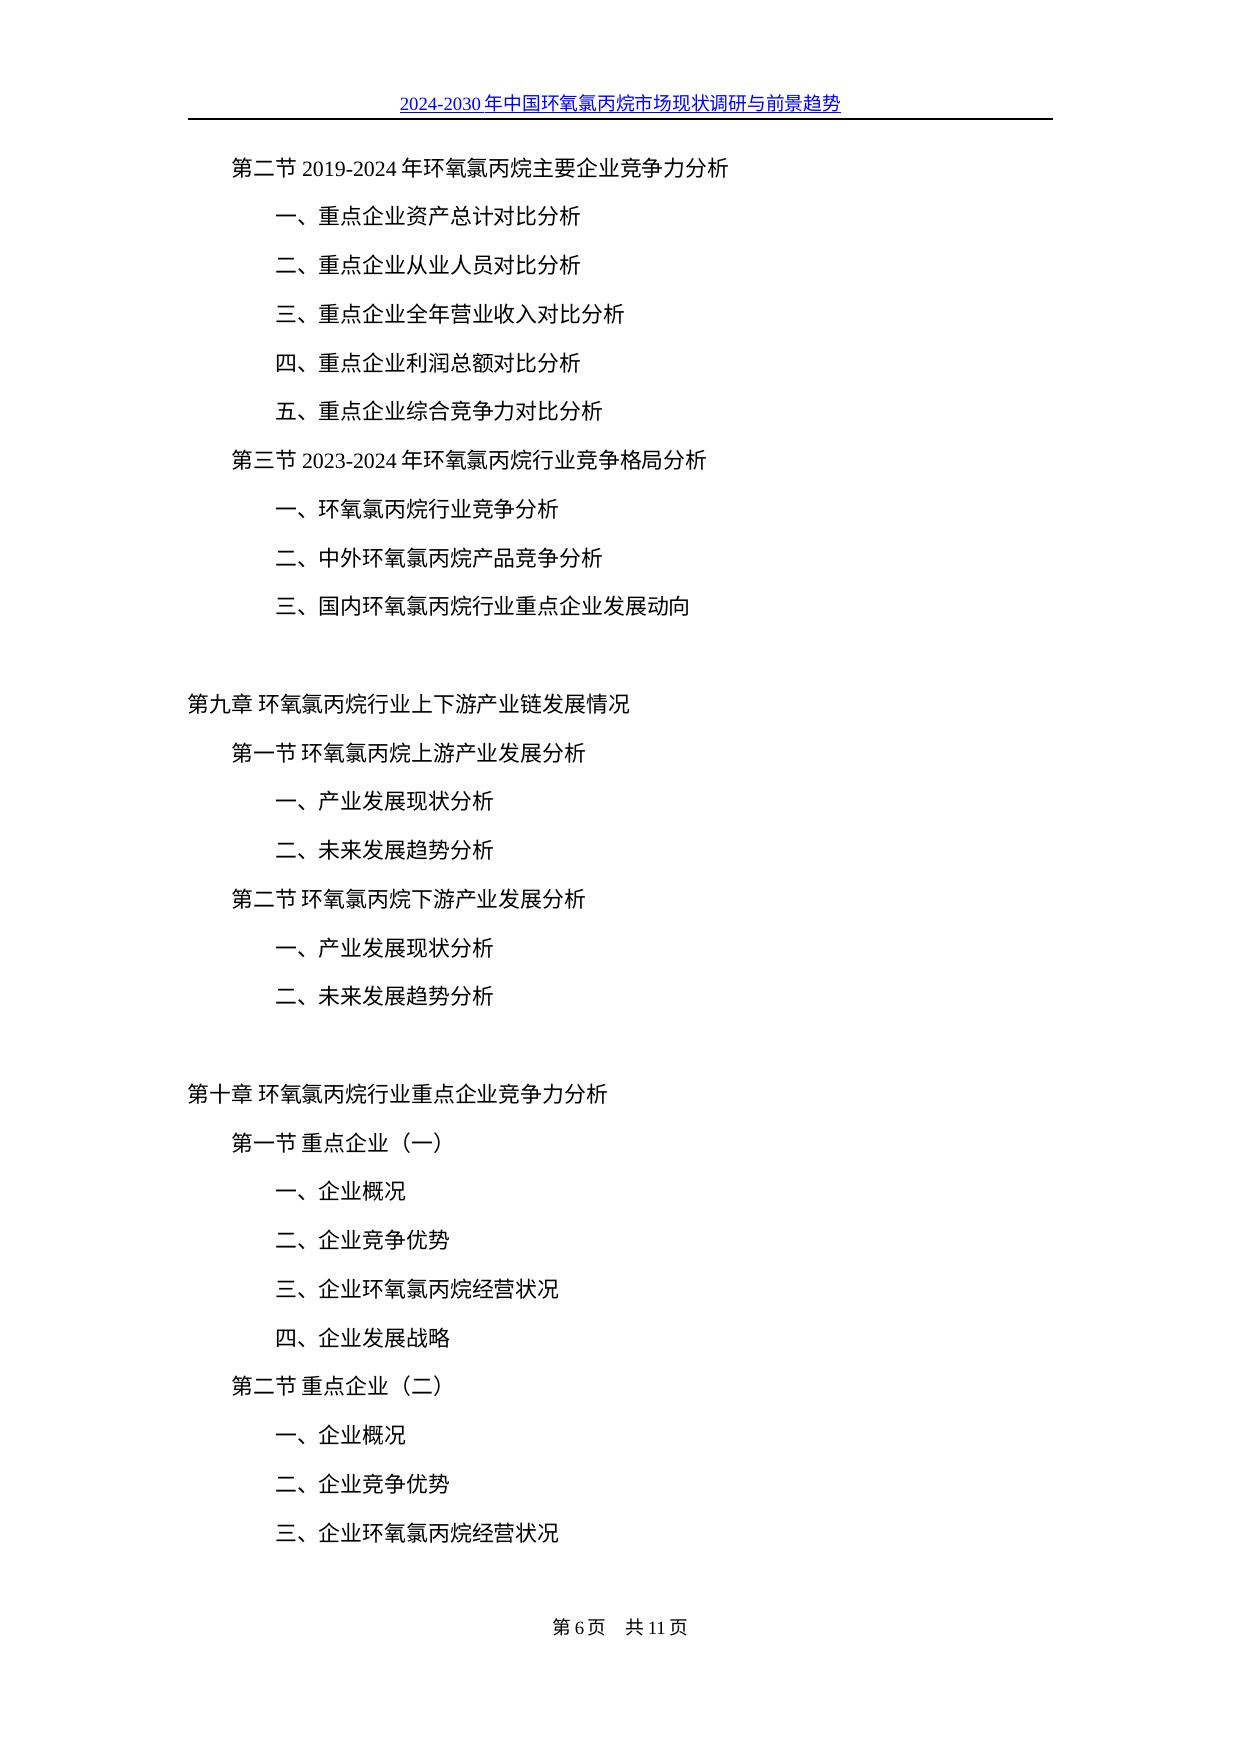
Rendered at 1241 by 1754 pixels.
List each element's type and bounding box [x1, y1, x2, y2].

text [187, 150, 1053, 1548]
